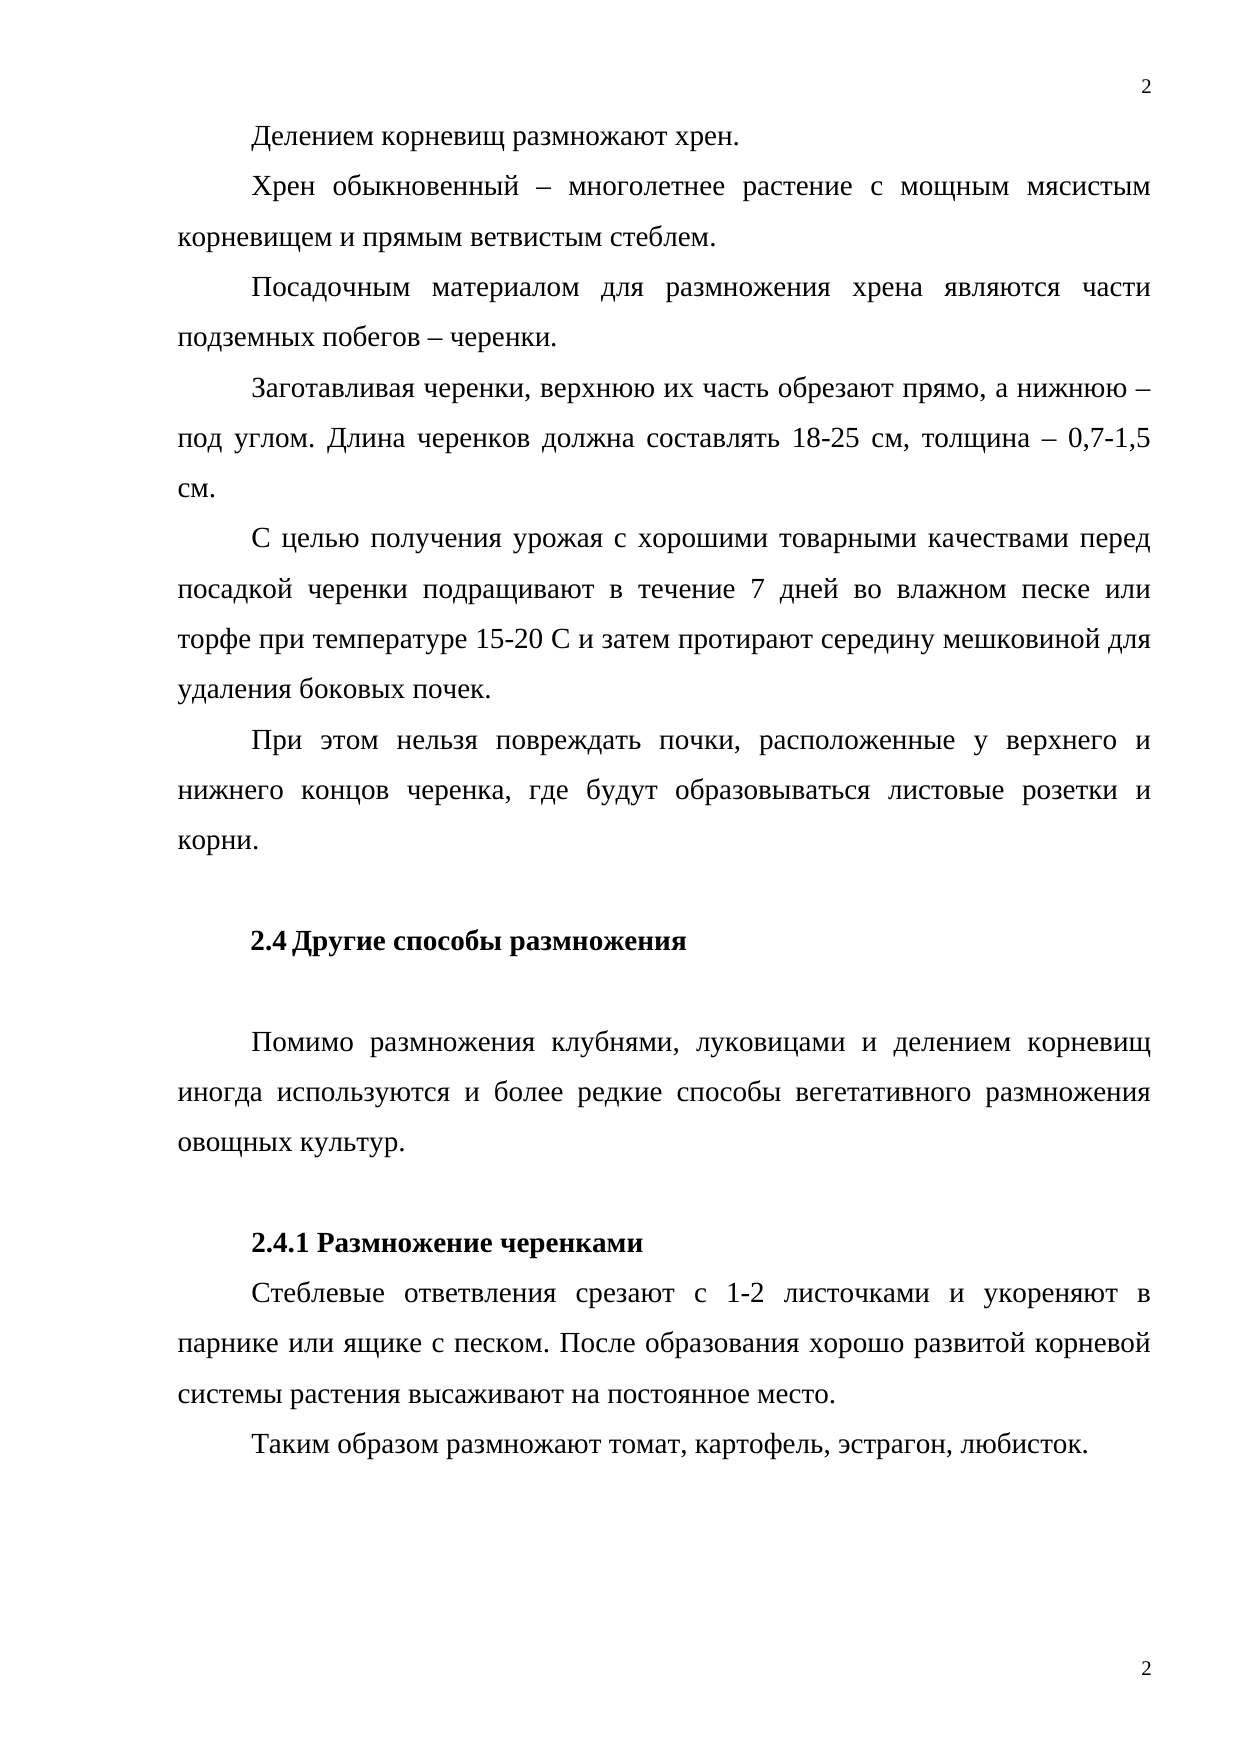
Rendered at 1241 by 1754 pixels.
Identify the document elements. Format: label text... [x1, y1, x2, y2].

text С целью получения урожая с хорошими товарными качествами перед посадкой черенки подращивают в течение 7 дней во влажном песке или торфе при температуре 15-20 С и затем протирают середину мешковиной для удаления боковых почек. [177, 521, 1152, 705]
list Другие способы размножения [177, 923, 1152, 957]
text Таким образом размножают томат, картофель, эстрагон, любисток. [177, 1426, 1152, 1460]
text Помимо размножения клубнями, луковицами и делением корневищ иногда используются и более редкие способы вегетативного размножения овощных культур. [177, 1024, 1152, 1158]
text Делением корневищ размножают хрен. [177, 118, 1152, 152]
text Хрен обыкновенный – многолетнее растение с мощным мясистым корневищем и прямым ветвистым стеблем. [177, 168, 1152, 252]
text Стеблевые ответвления срезают с 1-2 листочками и укореняют в парнике или ящике с песком. После образования хорошо развитой корневой системы растения высаживают на постоянное место. [177, 1275, 1152, 1409]
text Заготавливая черенки, верхнюю их часть обрезают прямо, а нижнюю – под углом. Длина черенков должна составлять 18-25 см, толщина – 0,7-1,5 см. [177, 370, 1152, 504]
text Посадочным материалом для размножения хрена являются части подземных побегов – черенки. [177, 269, 1152, 353]
subtitle 2.4.1 Размножение черенками [177, 1225, 1152, 1258]
text При этом нельзя повреждать почки, расположенные у верхнего и нижнего концов черенка, где будут образовываться листовые розетки и корни. [177, 722, 1152, 856]
